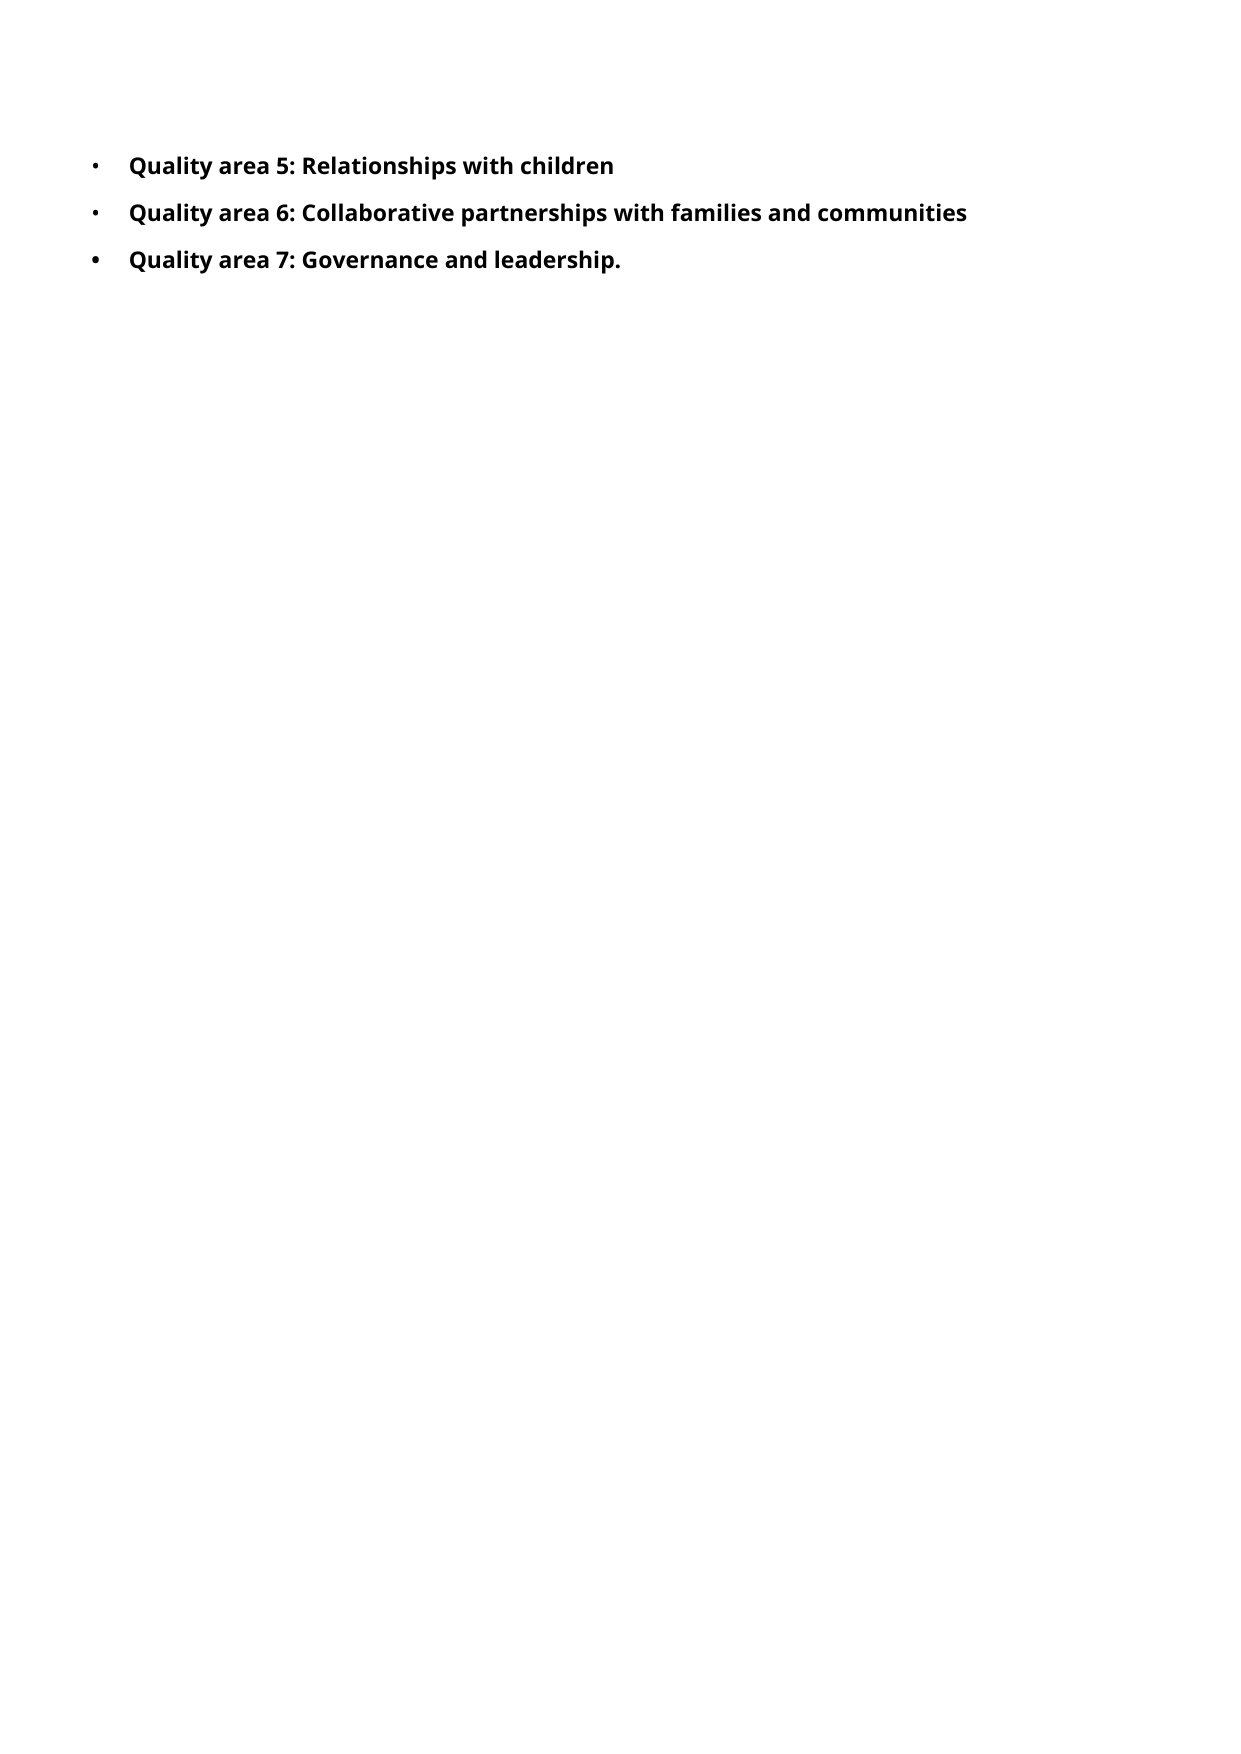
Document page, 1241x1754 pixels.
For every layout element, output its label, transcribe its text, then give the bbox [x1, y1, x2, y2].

list Quality area 6: Collaborative partnerships with families and communities [91, 197, 1110, 228]
list Quality area 7: Governance and leadership. [91, 244, 1110, 275]
list Quality area 5: Relationships with children [91, 150, 1110, 181]
